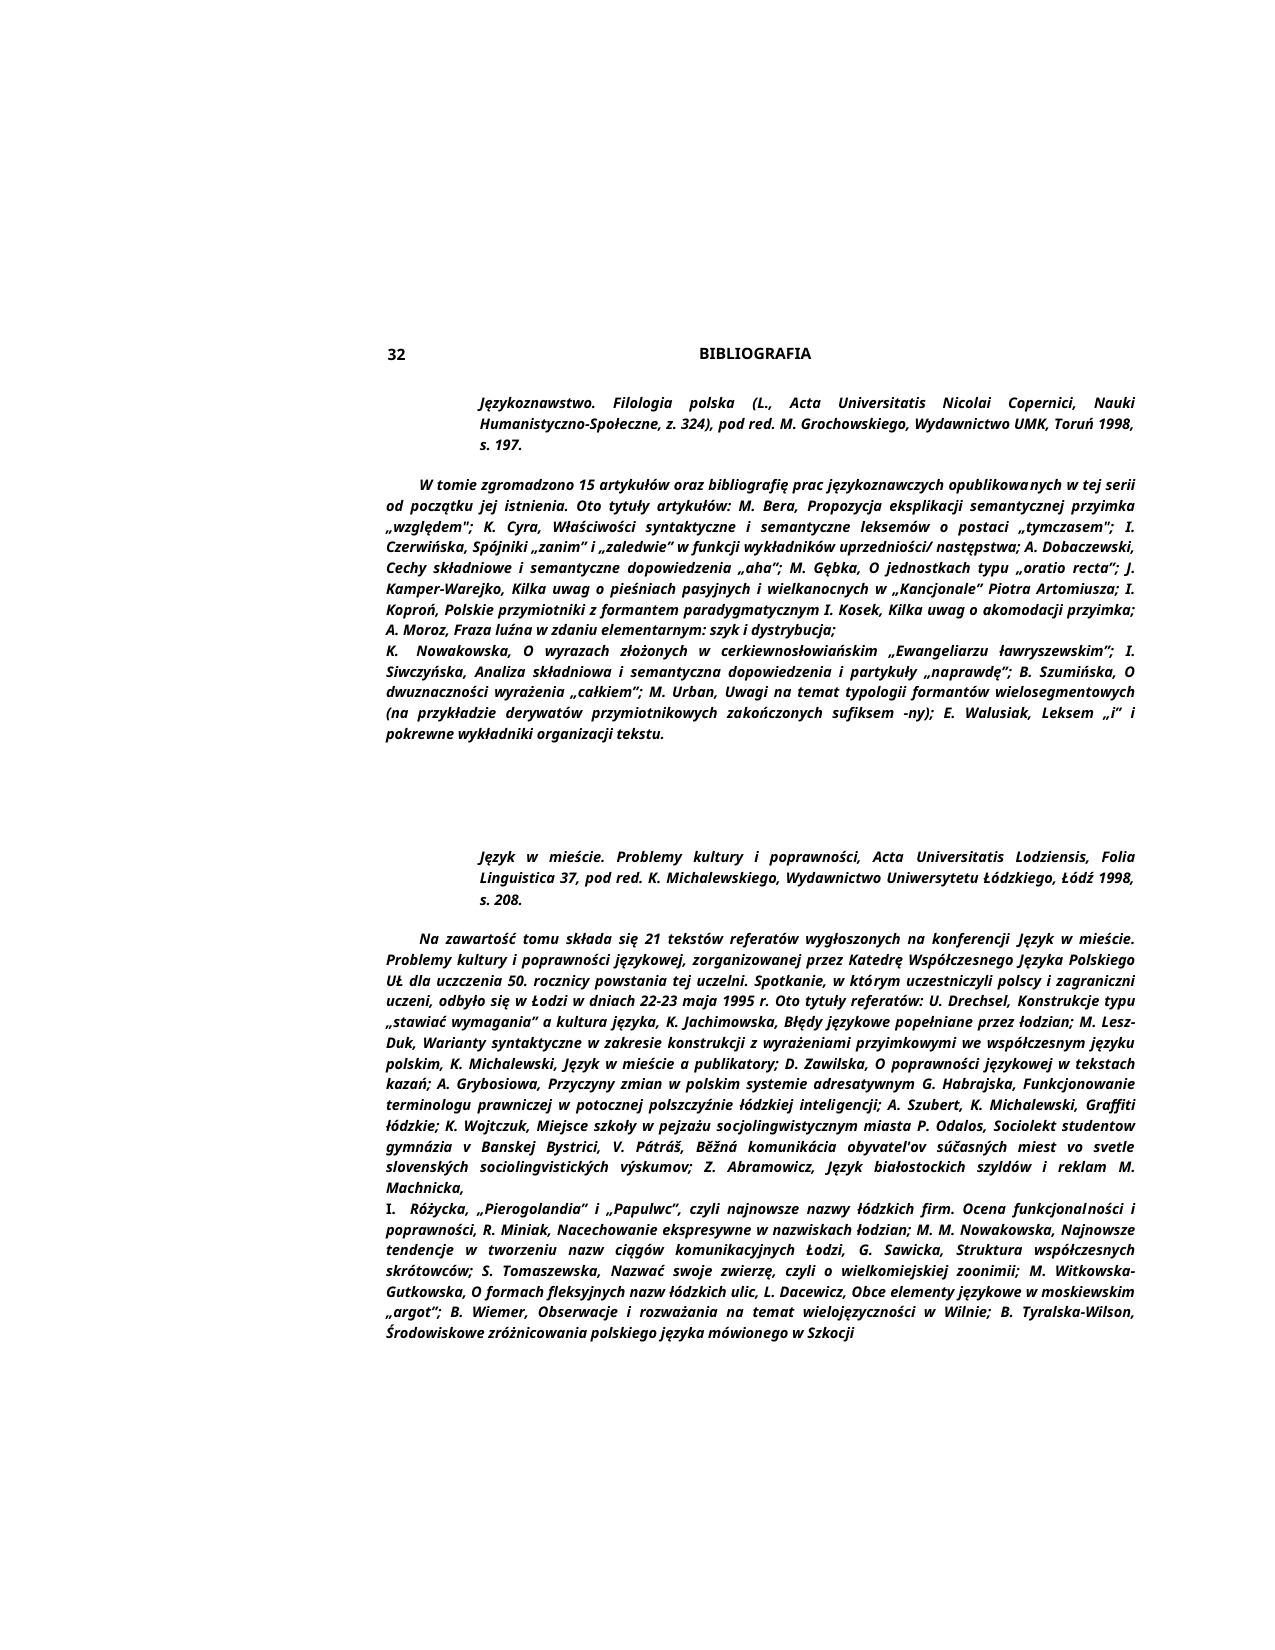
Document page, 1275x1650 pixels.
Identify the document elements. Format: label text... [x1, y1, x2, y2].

text BIBLIOGRAFIA [699, 347, 811, 363]
text Język w mieście. Problemy kultury i poprawności, Acta Universitatis Lodziensis, Folia Linguistica 37, pod red. K. Michalewskiego, Wydawnictwo Uniwersytetu Łódzkiego, Łódź 1998, s. 208. [479, 846, 1135, 909]
text 32 [387, 348, 405, 363]
text Językoznawstwo. Filologia polska (L., Acta Universitatis Nicolai Copernici, Nauki Humanistyczno-Społeczne, z. 324), pod red. M. Grochowskiego, Wydawnictwo UMK, Toruń 1998, s. 197. [479, 392, 1135, 455]
text W tomie zgromadzono 15 artykułów oraz bibliografię prac językoznawczych opublikowanych w tej serii od początku jej istnienia. Oto tytuły artykułów: M. Bera, Propozycja eksplikacji semantycznej przyimka „względem"; K. Cyra, Właściwości syntaktyczne i semantyczne leksemów o postaci „tymczasem"; I. Czerwińska, Spójniki „zanim” i „zaledwie” w funkcji wykładników uprzedniości/ następstwa; A. Dobaczewski, Cechy składniowe i semantyczne dopowiedzenia „aha”; M. Gębka, O jednostkach typu „oratio recta”; J. Kamper-Warejko, Kilka uwag o pieśniach pasyjnych i wielkanocnych w „Kancjonale” Piotra Artomiusza; I. Koproń, Polskie przymiotniki z formantem paradygmatycznym I. Kosek, Kilka uwag o akomodacji przyimka; A. Moroz, Fraza luźna w zdaniu elementarnym: szyk i dystrybucja; [386, 474, 1135, 640]
text Na zawartość tomu składa się 21 tekstów referatów wygłoszonych na konferencji Język w mieście. Problemy kultury i poprawności językowej, zorganizowanej przez Katedrę Współczesnego Języka Polskiego UŁ dla uczczenia 50. rocznicy powstania tej uczelni. Spotkanie, w którym uczestniczyli polscy i zagraniczni uczeni, odbyło się w Łodzi w dniach 22-23 maja 1995 r. Oto tytuły referatów: U. Drechsel, Konstrukcje typu „stawiać wymagania” a kultura języka, K. Jachimowska, Błędy językowe popełniane przez łodzian; M. Lesz-Duk, Warianty syntaktyczne w zakresie konstrukcji z wyrażeniami przyimkowymi we współczesnym języku polskim, K. Michalewski, Język w mieście a publikatory; D. Zawilska, O poprawności językowej w tekstach kazań; A. Grybosiowa, Przyczyny zmian w polskim systemie adresatywnym G. Habrajska, Funkcjonowanie terminologu prawniczej w potocznej polszczyźnie łódzkiej inteligencji; A. Szubert, K. Michalewski, Graffiti łódzkie; K. Wojtczuk, Miejsce szkoły w pejzażu socjolingwistycznym miasta P. Odalos, Sociolekt studentow gymnázia v Banskej Bystrici, V. Pátráš, Běžná komunikácia obyvatel'ov súčasných miest vo svetle slovenských sociolingvistických výskumov; Z. Abramowicz, Język białostockich szyldów i reklam M. Machnicka, [386, 928, 1135, 1198]
text K. Nowakowska, O wyrazach złożonych w cerkiewnosłowiańskim „Ewangeliarzu ławryszewskim”; I. Siwczyńska, Analiza składniowa i semantyczna dopowiedzenia i partykuły „naprawdę”; B. Szumińska, O dwuznaczności wyrażenia „całkiem”; M. Urban, Uwagi na temat typologii formantów wielosegmentowych (na przykładzie derywatów przymiotnikowych zakończonych sufiksem -ny); E. Walusiak, Leksem „i” i pokrewne wykładniki organizacji tekstu. [386, 640, 1135, 743]
list Różycka, „Pierogolandia” i „Papulwc”, czyli najnowsze nazwy łódzkich firm. Ocena funkcjonalności i poprawności, R. Miniak, Nacechowanie ekspresywne w nazwiskach łodzian; M. M. Nowakowska, Najnowsze tendencje w tworzeniu nazw ciągów komunikacyjnych Łodzi, G. Sawicka, Struktura współczesnych skrótowców; S. Tomaszewska, Nazwać swoje zwierzę, czyli o wielkomiejskiej zoonimii; M. Witkowska-Gutkowska, O formach fleksyjnych nazw łódzkich ulic, L. Dacewicz, Obce elementy językowe w moskiewskim „argot”; В. Wiemer, Obserwacje i rozważania na temat wielojęzyczności w Wilnie; B. Tyralska-Wilson, Środowiskowe zróżnicowania polskiego języka mówionego w Szkocji [386, 1198, 1135, 1343]
